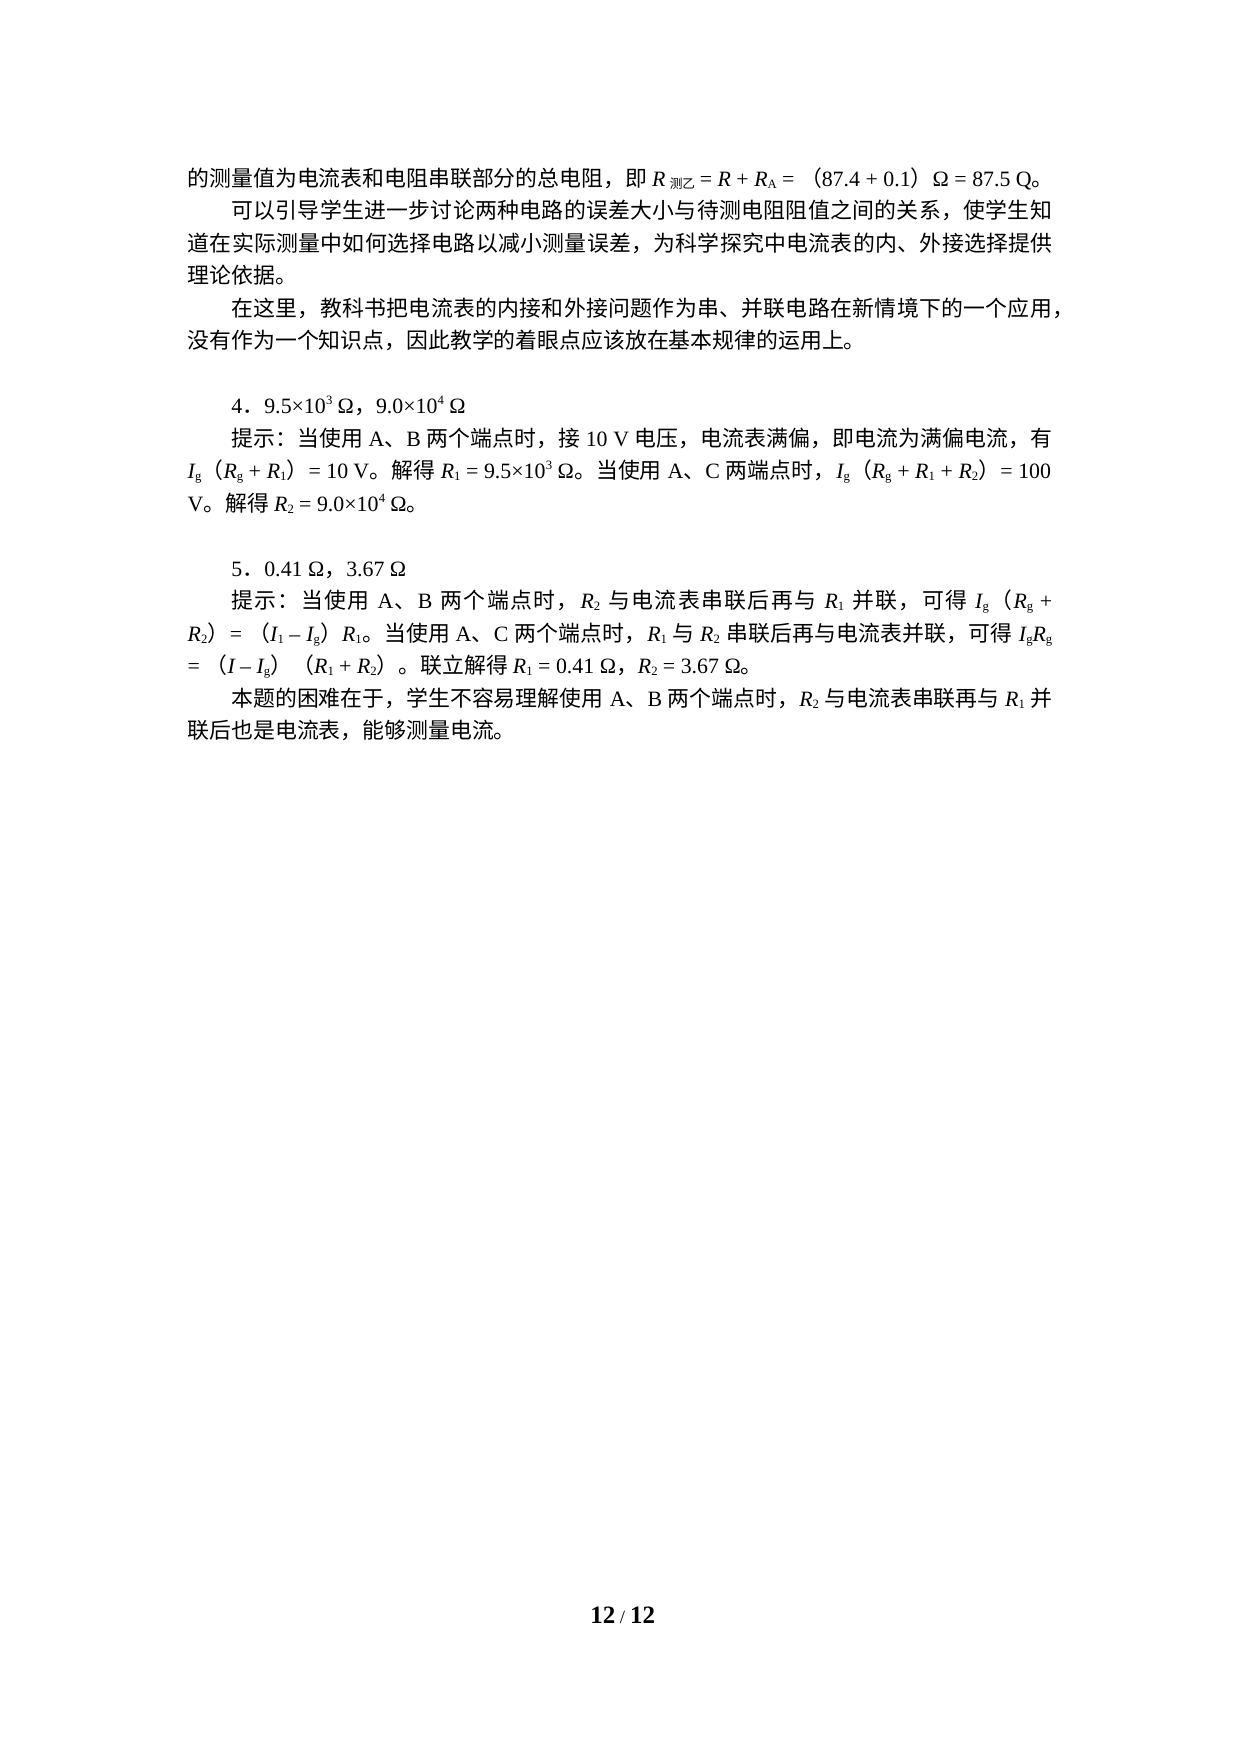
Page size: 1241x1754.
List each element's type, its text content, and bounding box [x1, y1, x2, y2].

text 可以引导学生进一步讨论两种电路的误差大小与待测电阻阻值之间的关系，使学生知道在实际测量中如何选择电路以减小测量误差，为科学探究中电流表的内、外接选择提供理论依据。 [187, 193, 1053, 290]
text 4．9.5×103 Ω，9.0×104 Ω [187, 388, 1053, 420]
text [187, 160, 1059, 193]
text 提示：当使用 A、B 两个端点时，接 10 V 电压，电流表满偏，即电流为满偏电流，有 Ig（Rg + R1）= 10 V。解得 R1 = 9.5×103 Ω。当使用 A、C 两端点时，Ig（Rg + R1 + R2）= 100 V。解得 R2 = 9.0×104 Ω。 [187, 420, 1053, 518]
text 5．0.41 Ω，3.67 Ω [187, 550, 1053, 583]
text 提示：当使用 A、B 两个端点时，R2 与电流表串联后再与 R1 并联，可得 Ig（Rg + R2）= （I1 – Ig）R1。当使用 A、C 两个端点时，R1 与 R2 串联后再与电流表并联，可得 IgRg = （I – Ig）（R1 + R2）。联立解得 R1 = 0.41 Ω，R2 = 3.67 Ω。 [187, 583, 1053, 680]
text 本题的困难在于，学生不容易理解使用 A、B 两个端点时，R2 与电流表串联再与 R1 并联后也是电流表，能够测量电流。 [187, 680, 1053, 745]
text 在这里，教科书把电流表的内接和外接问题作为串、并联电路在新情境下的一个应用，没有作为一个知识点，因此教学的着眼点应该放在基本规律的运用上。 [187, 290, 1053, 355]
